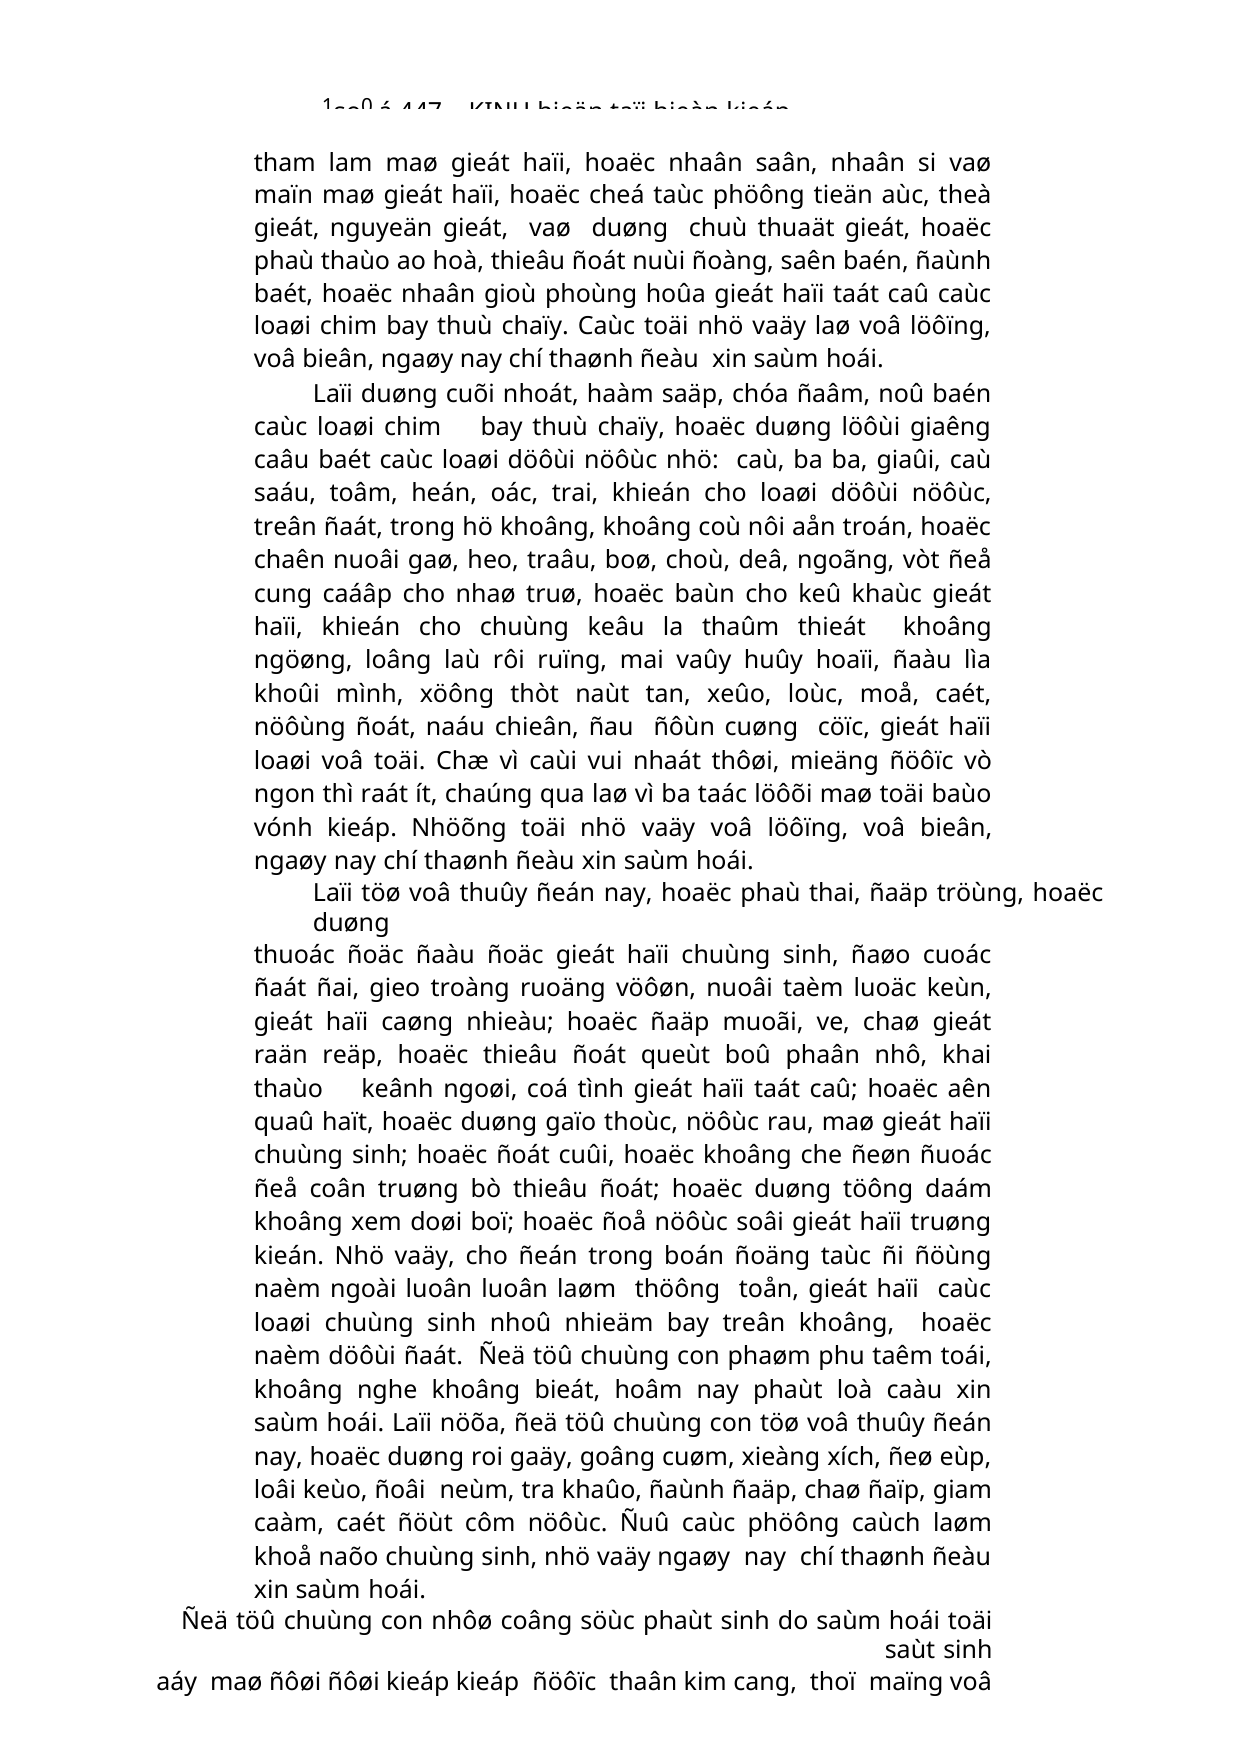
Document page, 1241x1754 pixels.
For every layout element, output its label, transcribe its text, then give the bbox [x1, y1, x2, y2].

text Ñeä töû chuùng con nhôø coâng söùc phaùt sinh do saùm hoái toäi saùt sinh [135, 1606, 992, 1665]
text Laïi töø voâ thuûy ñeán nay, hoaëc phaù thai, ñaäp tröùng, hoaëc duøng [313, 877, 1105, 937]
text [135, 1665, 992, 1697]
text tham lam maø gieát haïi, hoaëc nhaân saân, nhaân si vaø maïn maø gieát haïi, hoaëc cheá taùc phöông tieän aùc, theà gieát, nguyeän gieát, vaø duøng chuù thuaät gieát, hoaëc phaù thaùo ao hoà, thieâu ñoát nuùi ñoàng, saên baén, ñaùnh baét, hoaëc nhaân gioù phoùng hoûa gieát haïi taát caû caùc loaøi chim bay thuù chaïy. Caùc toäi nhö vaäy laø voâ löôïng, voâ bieân, ngaøy nay chí thaønh ñeàu xin saùm hoái. [254, 146, 992, 375]
text Laïi duøng cuõi nhoát, haàm saäp, chóa ñaâm, noû baén caùc loaøi chim bay thuù chaïy, hoaëc duøng löôùi giaêng caâu baét caùc loaøi döôùi nöôùc nhö: caù, ba ba, giaûi, caù saáu, toâm, heán, oác, trai, khieán cho loaøi döôùi nöôùc, treân ñaát, trong hö khoâng, khoâng coù nôi aån troán, hoaëc chaên nuoâi gaø, heo, traâu, boø, choù, deâ, ngoãng, vòt ñeå cung caáâp cho nhaø truø, hoaëc baùn cho keû khaùc gieát haïi, khieán cho chuùng keâu la thaûm thieát khoâng ngöøng, loâng laù rôi ruïng, mai vaûy huûy hoaïi, ñaàu lìa khoûi mình, xöông thòt naùt tan, xeûo, loùc, moå, caét, nöôùng ñoát, naáu chieân, ñau ñôùn cuøng cöïc, gieát haïi loaøi voâ toäi. Chæ vì caùi vui nhaát thôøi, mieäng ñöôïc vò ngon thì raát ít, chaúng qua laø vì ba taác löôõi maø toäi baùo vónh kieáp. Nhöõng toäi nhö vaäy voâ löôïng, voâ bieân, ngaøy nay chí thaønh ñeàu xin saùm hoái. [254, 375, 992, 877]
text thuoác ñoäc ñaàu ñoäc gieát haïi chuùng sinh, ñaøo cuoác ñaát ñai, gieo troàng ruoäng vöôøn, nuoâi taèm luoäc keùn, gieát haïi caøng nhieàu; hoaëc ñaäp muoãi, ve, chaø gieát raän reäp, hoaëc thieâu ñoát queùt boû phaân nhô, khai thaùo keânh ngoøi, coá tình gieát haïi taát caû; hoaëc aên quaû haït, hoaëc duøng gaïo thoùc, nöôùc rau, maø gieát haïi chuùng sinh; hoaëc ñoát cuûi, hoaëc khoâng che ñeøn ñuoác ñeå coân truøng bò thieâu ñoát; hoaëc duøng töông daám khoâng xem doøi boï; hoaëc ñoå nöôùc soâi gieát haïi truøng kieán. Nhö vaäy, cho ñeán trong boán ñoäng taùc ñi ñöùng naèm ngoài luoân luoân laøm thöông toån, gieát haïi caùc loaøi chuùng sinh nhoû nhieäm bay treân khoâng, hoaëc naèm döôùi ñaát. Ñeä töû chuùng con phaøm phu taêm toái, khoâng nghe khoâng bieát, hoâm nay phaùt loà caàu xin saùm hoái. Laïi nöõa, ñeä töû chuùng con töø voâ thuûy ñeán nay, hoaëc duøng roi gaäy, goâng cuøm, xieàng xích, ñeø eùp, loâi keùo, ñoâi neùm, tra khaûo, ñaùnh ñaäp, chaø ñaïp, giam caàm, caét ñöùt côm nöôùc. Ñuû caùc phöông caùch laøm khoå naõo chuùng sinh, nhö vaäy ngaøy nay chí thaønh ñeàu xin saùm hoái. [254, 937, 992, 1606]
